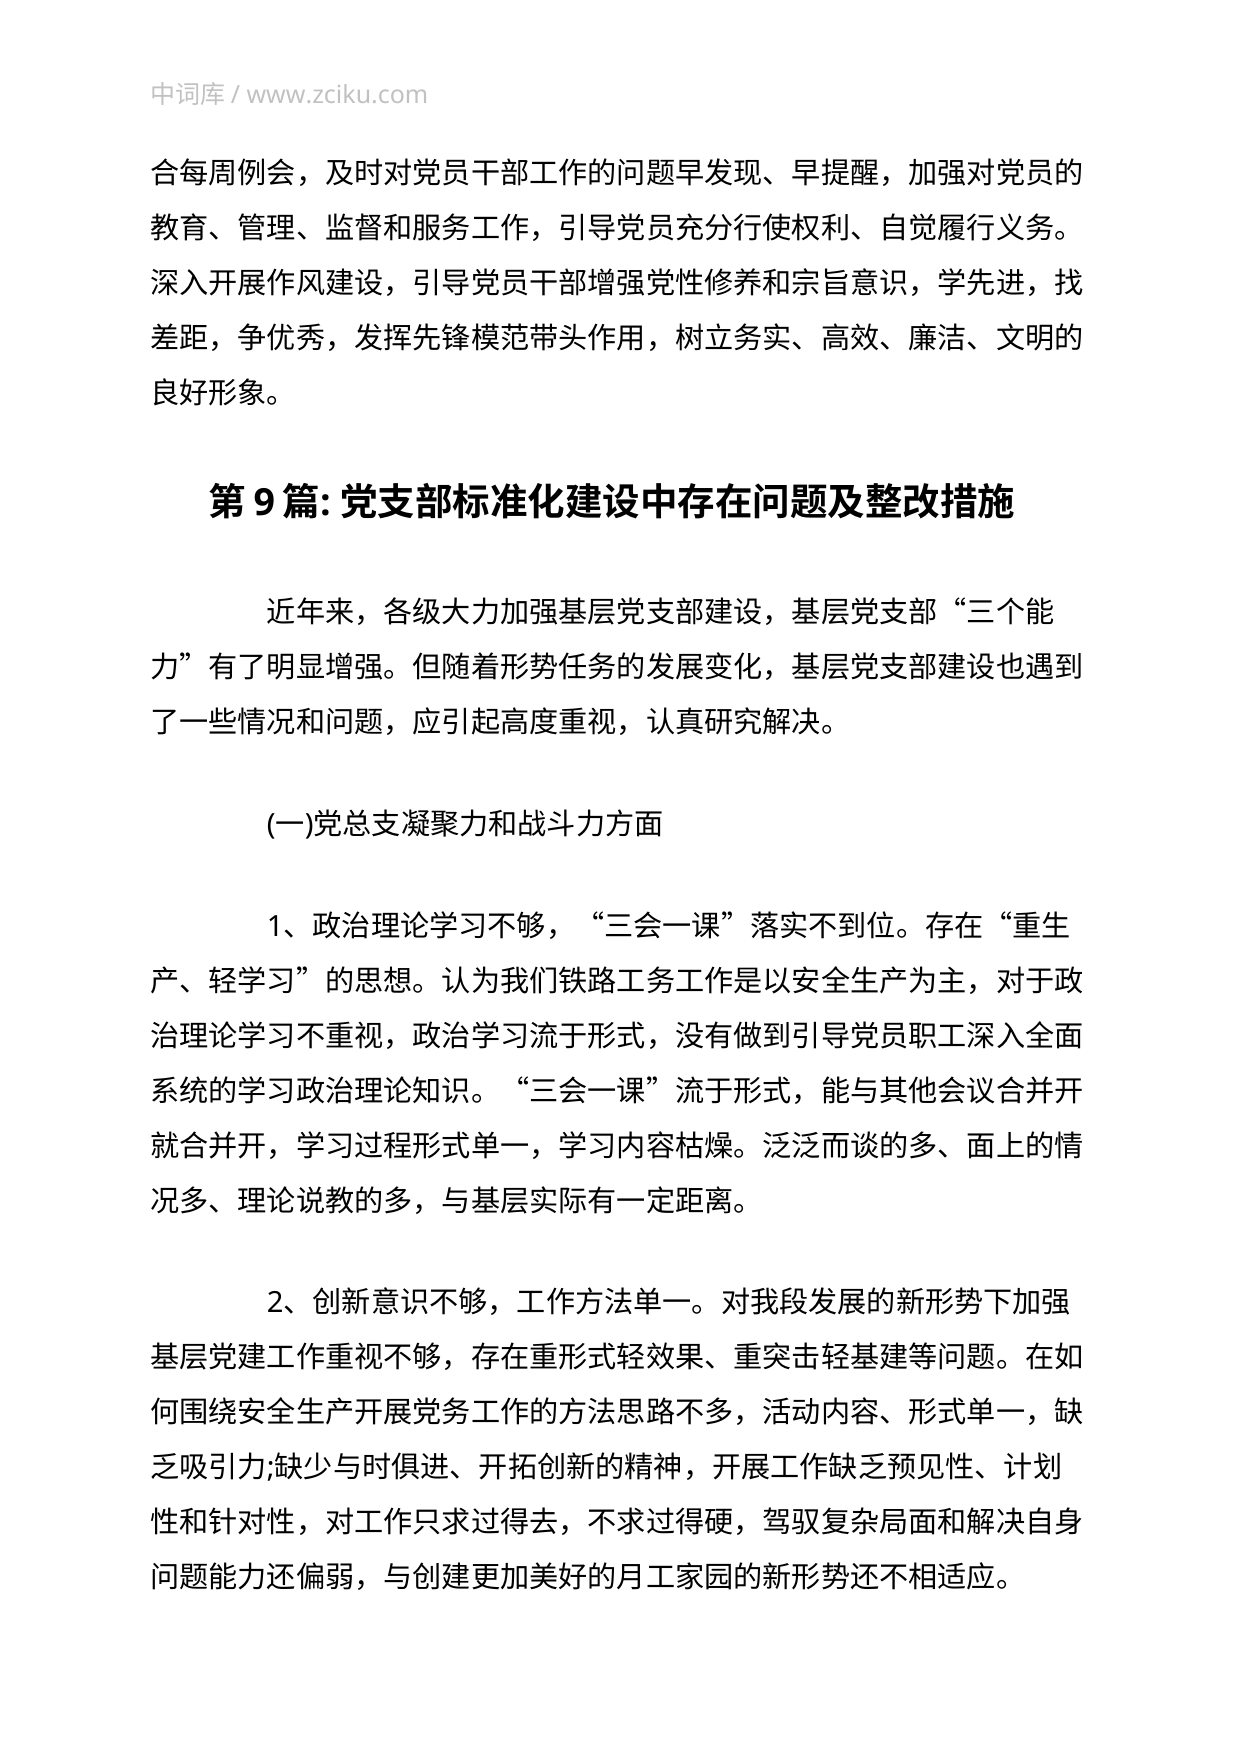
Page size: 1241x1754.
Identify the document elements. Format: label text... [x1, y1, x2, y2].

text 第9篇: 党支部标准化建设中存在问题及整改措施 [150, 471, 1090, 526]
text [150, 150, 1090, 412]
text 1、政治理论学习不够，“三会一课”落实不到位。存在“重生产、轻学习”的思想。认为我们铁路工务工作是以安全生产为主，对于政治理论学习不重视，政治学习流于形式，没有做到引导党员职工深入全面系统的学习政治理论知识。“三会一课”流于形式，能与其他会议合并开就合并开，学习过程形式单一，学习内容枯燥。泛泛而谈的多、面上的情况多、理论说教的多，与基层实际有一定距离。 [150, 902, 1090, 1219]
text 近年来，各级大力加强基层党支部建设，基层党支部“三个能力”有了明显增强。但随着形势任务的发展变化，基层党支部建设也遇到了一些情况和问题，应引起高度重视，认真研究解决。 [150, 589, 1090, 741]
text (一)党总支凝聚力和战斗力方面 [150, 801, 1090, 843]
text 2、创新意识不够，工作方法单一。对我段发展的新形势下加强基层党建工作重视不够，存在重形式轻效果、重突击轻基建等问题。在如何围绕安全生产开展党务工作的方法思路不多，活动内容、形式单一，缺乏吸引力;缺少与时俱进、开拓创新的精神，开展工作缺乏预见性、计划性和针对性，对工作只求过得去，不求过得硬，驾驭复杂局面和解决自身问题能力还偏弱，与创建更加美好的月工家园的新形势还不相适应。 [150, 1279, 1090, 1596]
